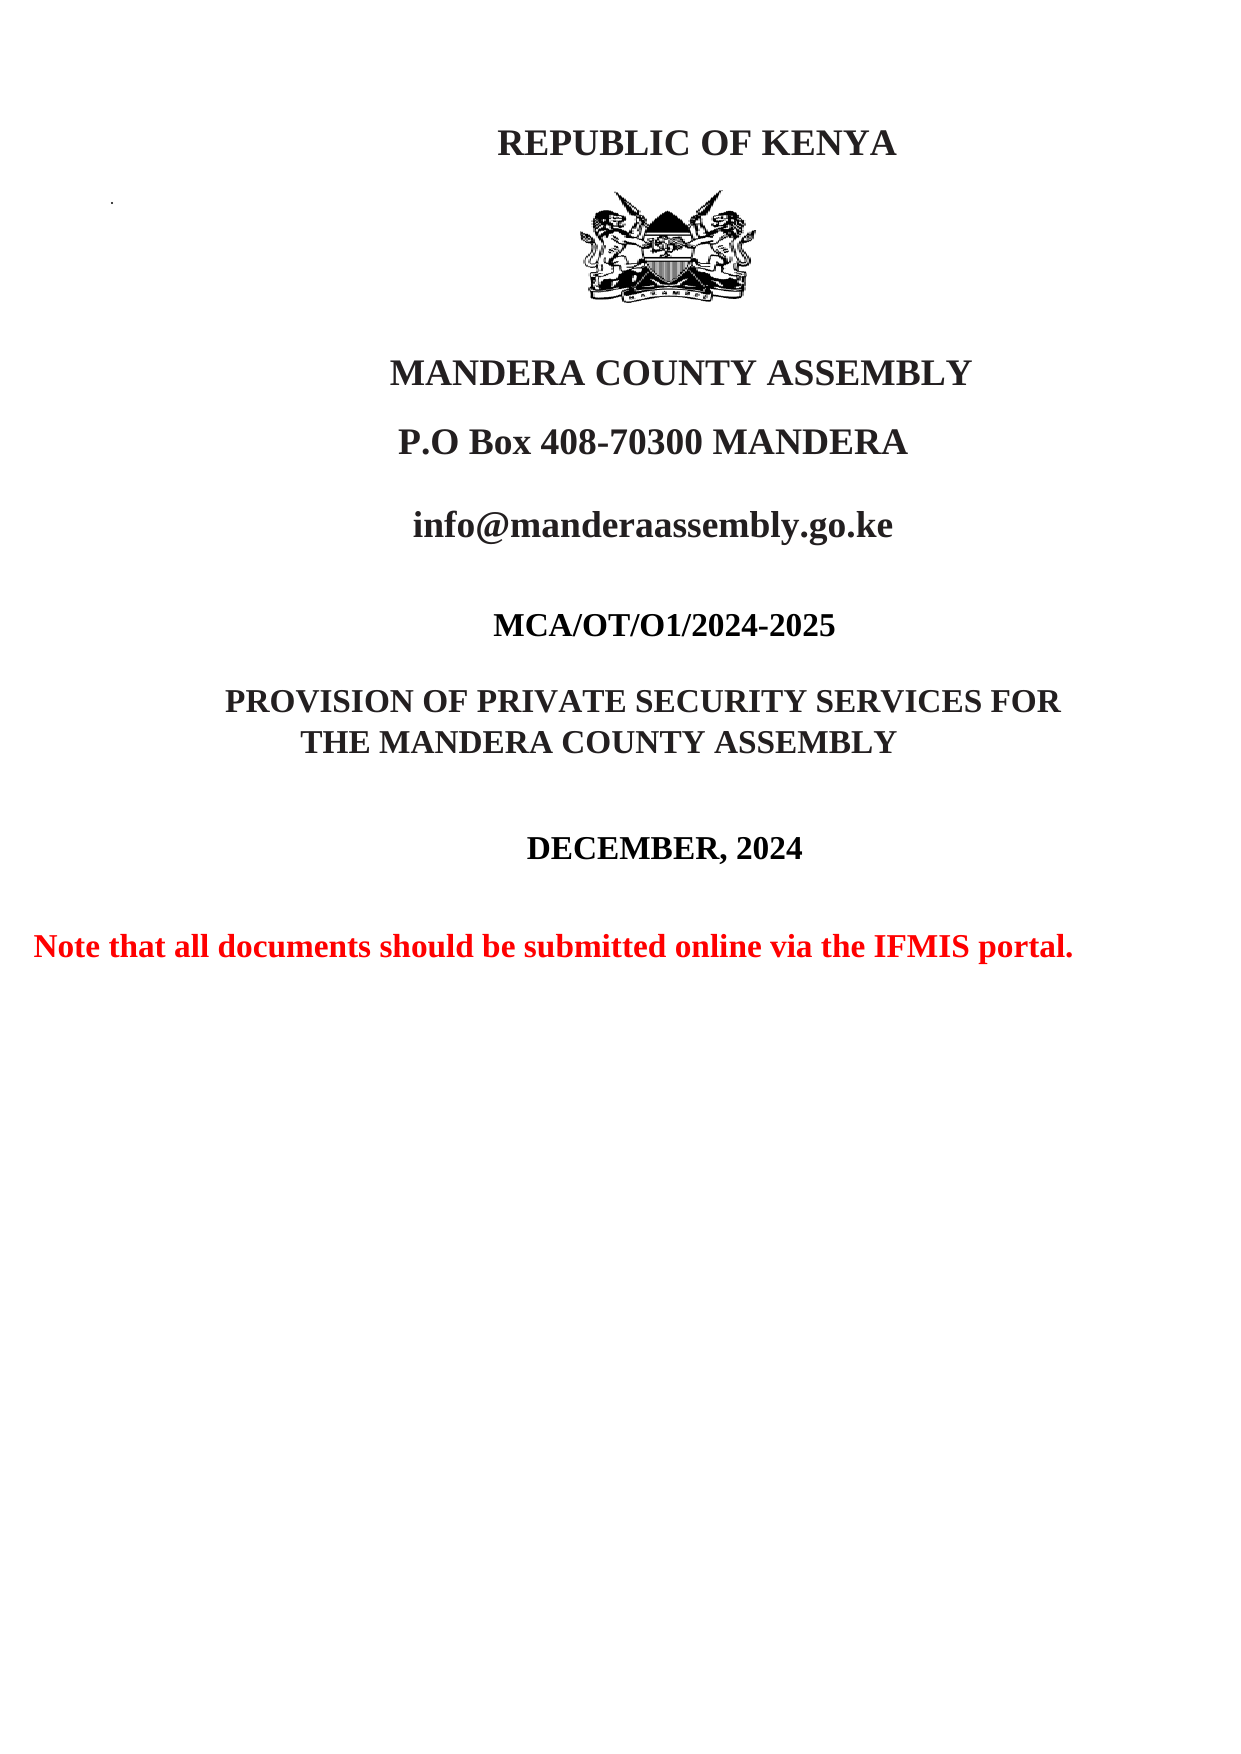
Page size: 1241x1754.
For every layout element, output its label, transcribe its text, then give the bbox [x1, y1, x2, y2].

text REPUBLIC OF KENYA [0, 120, 1219, 163]
text PROVISION OF PRIVATE SECURITY SERVICES FOR [0, 681, 1198, 719]
text P.O Box 408-70300 MANDERA info@manderaassembly.go.ke [211, 420, 1095, 545]
text DECEMBER, 2024 [110, 828, 1219, 867]
text THE MANDERA COUNTY ASSEMBLY [0, 722, 1198, 761]
subtitle MANDERA COUNTY ASSEMBLY [0, 351, 1172, 394]
picture [575, 185, 759, 307]
text MCA/OT/O1/2024-2025 [110, 606, 1219, 644]
text Note that all documents should be submitted online via the IFMIS portal. [0, 927, 1219, 965]
